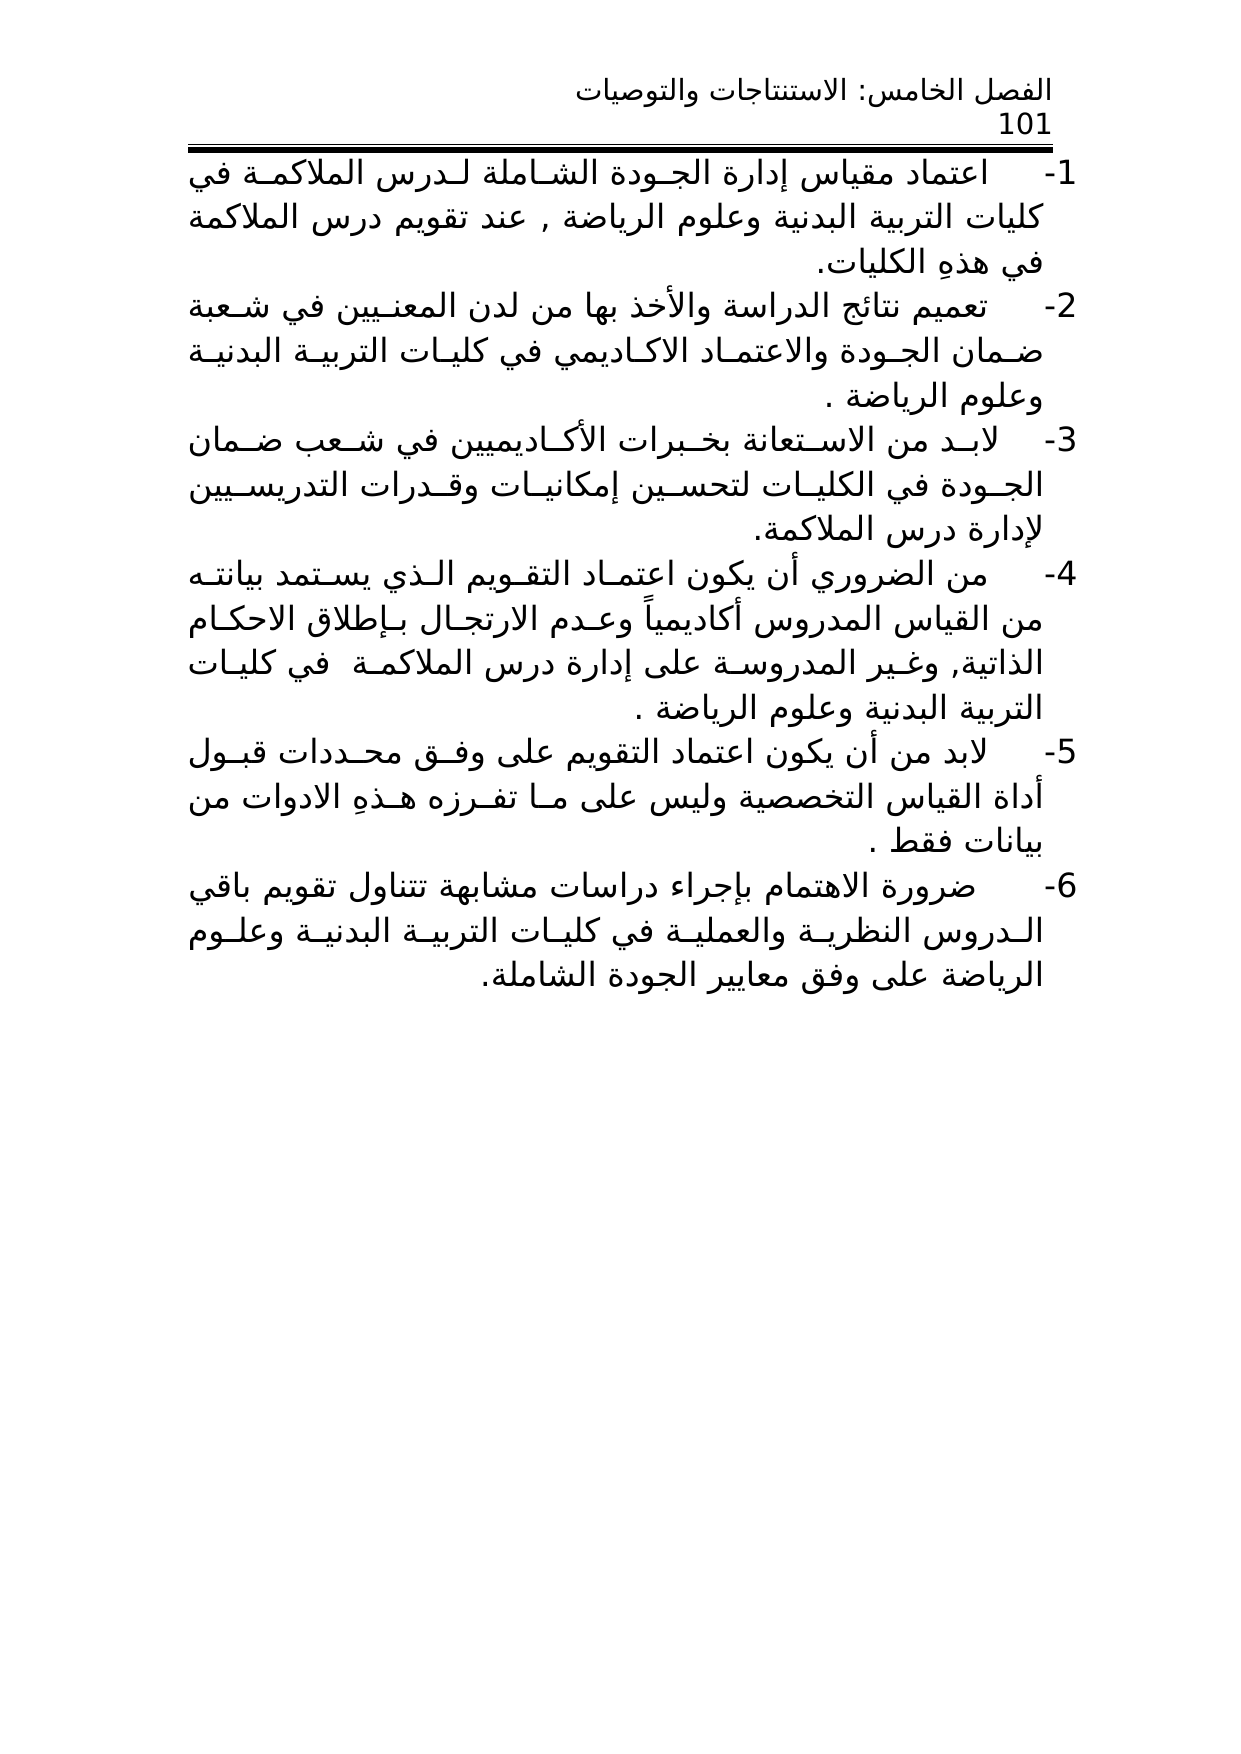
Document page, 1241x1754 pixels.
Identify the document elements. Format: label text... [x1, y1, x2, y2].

list اعتماد مقياس إدارة الجودة الشاملة لدرس الملاكمة في كليات التربية البدنية وعلوم الرياضة , عند تقويم درس الملاكمة في هذهِ الكليات. [187, 153, 1044, 281]
list ضرورة الاهتمام بإجراء دراسات مشابهة تتناول تقويم باقي الدروس النظرية والعملية في كليات التربية البدنية وعلوم الرياضة على وفق معايير الجودة الشاملة. [187, 866, 1044, 994]
list تعميم نتائج الدراسة والأخذ بها من لدن المعنيين في شعبة ضمان الجودة والاعتماد الاكاديمي في كليات التربية البدنية وعلوم الرياضة . [187, 287, 1044, 415]
list لابد من أن يكون اعتماد التقويم على وفق محددات قبول أداة القياس التخصصية وليس على ما تفرزه هذهِ الادوات من بيانات فقط . [187, 733, 1044, 861]
list من الضروري أن يكون اعتماد التقويم الذي يستمد بيانته من القياس المدروس أكاديمياً وعدم الارتجال بإطلاق الاحكام الذاتية, وغير المدروسة على إدارة درس الملاكمة في كليات التربية البدنية وعلوم الرياضة . [187, 554, 1044, 727]
list لابد من الاستعانة بخبرات الأكاديميين في شعب ضمان الجودة في الكليات لتحسين إمكانيات وقدرات التدريسيين لإدارة درس الملاكمة. [187, 421, 1044, 549]
